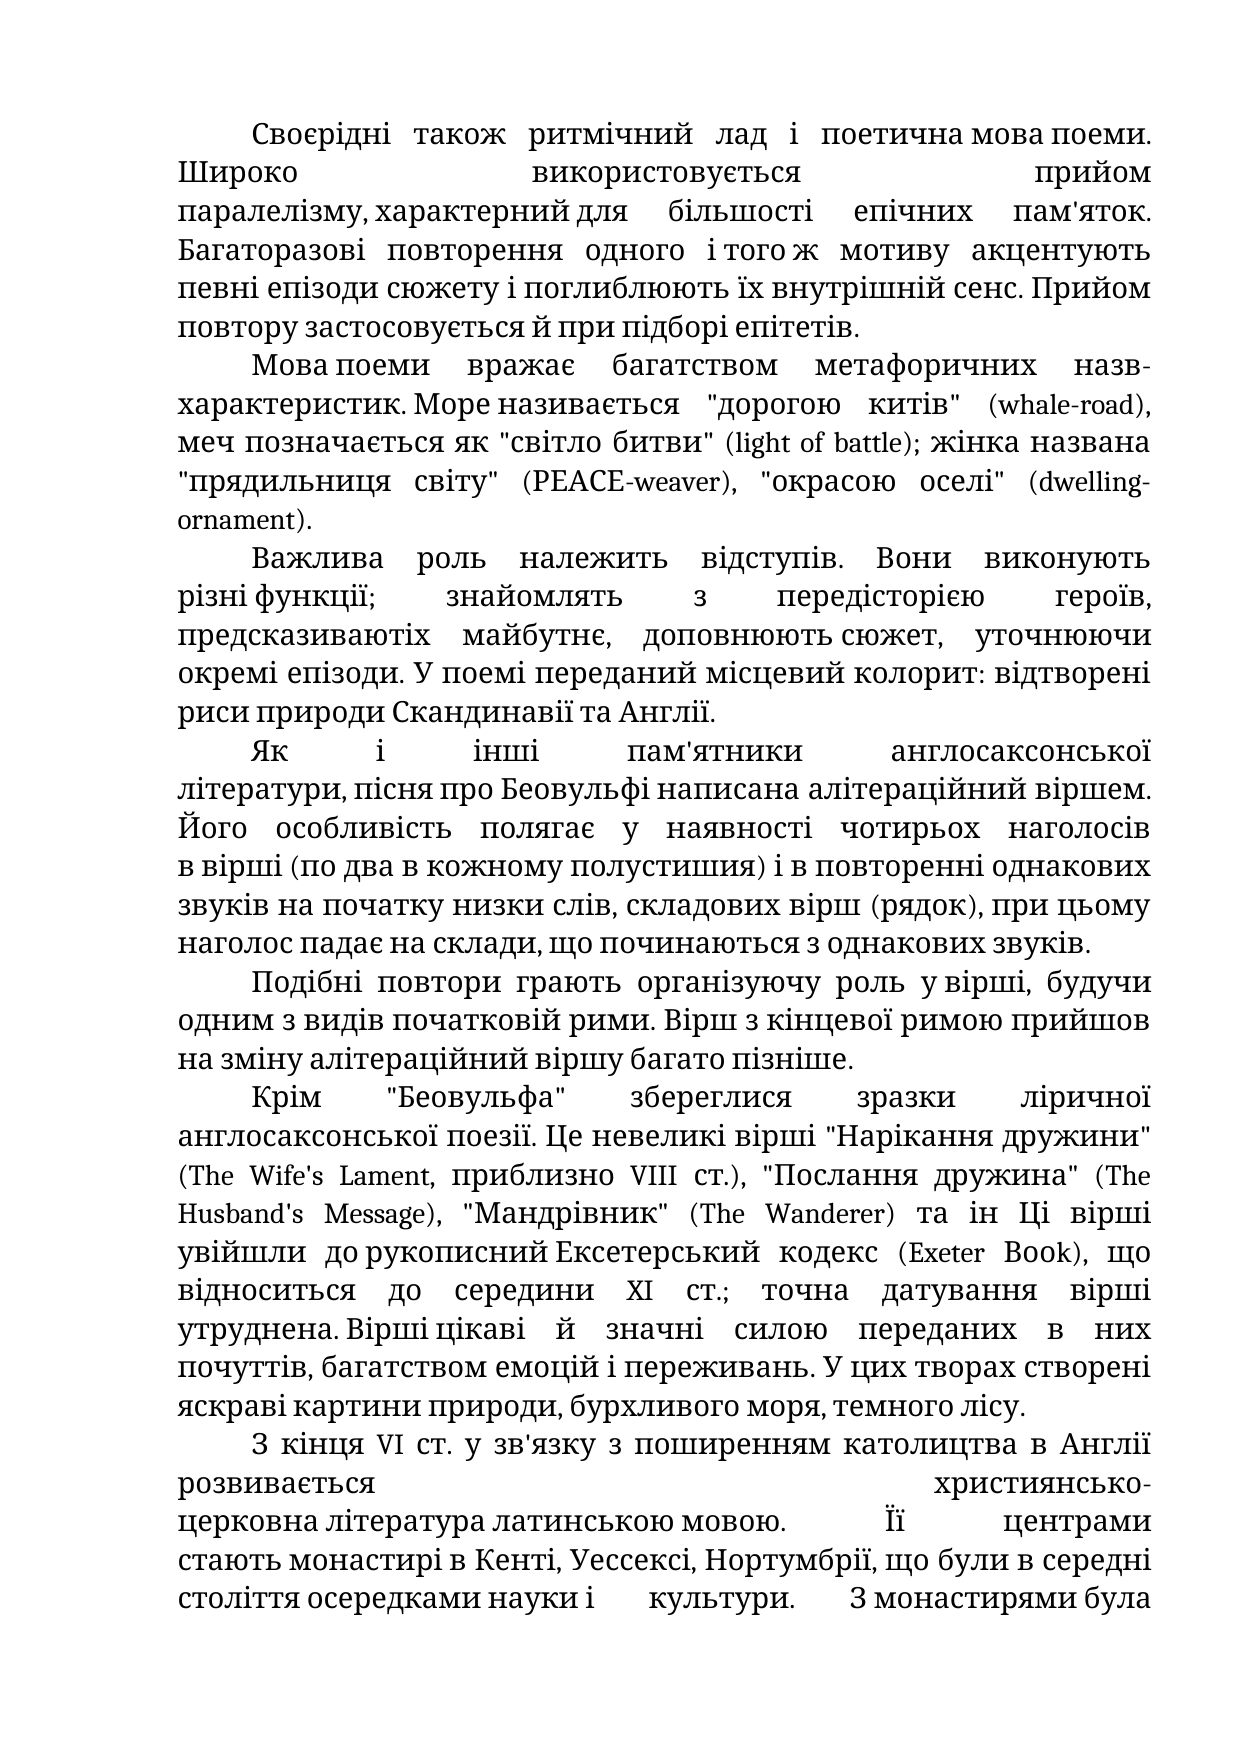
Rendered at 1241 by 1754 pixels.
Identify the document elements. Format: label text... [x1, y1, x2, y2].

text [177, 1428, 1152, 1616]
text Як і інші пам'ятники англосаксонської літератури, пісня про Беовульфі написана алітераційний віршем. Його особливість полягає у наявності чотирьох наголосів в вірші (по два в кожному полустишия) і в повторенні однакових звуків на початку низки слів, складових вірш (рядок), при цьому наголос падає на склади, що починаються з однакових звуків. [177, 735, 1152, 961]
text Крім "Беовульфа" збереглися зразки ліричної англосаксонської поезії. Це невеликі вірші "Нарікання дружини" (The Wife's Lament, приблизно VIII ст.), "Послання дружина" (The Husband's Message), "Мандрівник" (The Wanderer) та ін Ці вірші увійшли до рукописний Ексетерський кодекс (Exeter Вооk), що відноситься до середини XI ст.; точна датування вірші утруднена. Вірші цікаві й значні силою переданих в них почуттів, багатством емоцій і переживань. У цих творах створені яскраві картини природи, бурхливого моря, темного лісу. [177, 1082, 1152, 1423]
text Мова поеми вражає багатством метафоричних назв-характеристик. Море називається "дорогою китів" (whale-road), меч позначається як "світло битви" (light of battle); жінка названа "прядильниця світу" (РЕАСЕ-weaver), "окрасою оселі" (dwelling-ornament). [177, 349, 1152, 537]
text Подібні повтори грають організуючу роль у вірші, будучи одним з видів початковій рими. Вірш з кінцевої римою прийшов на зміну алітераційний віршу багато пізніше. [177, 966, 1152, 1077]
text Важлива роль належить відступів. Вони виконують різні функції; знайомлять з передісторією героїв, предсказиваютіх майбутнє, доповнюють сюжет, уточнюючи окремі епізоди. У поемі переданий місцевий колорит: відтворені риси природи Скандинавії та Англії. [177, 542, 1152, 730]
text Своєрідні також ритмічний лад і поетична мова поеми. Широко використовується прийом паралелізму, характерний для більшості епічних пам'яток. Багаторазові повторення одного і того ж мотиву акцентують певні епізоди сюжету і поглиблюють їх внутрішній сенс. Прийом повтору застосовується й при підборі епітетів. [177, 118, 1152, 344]
